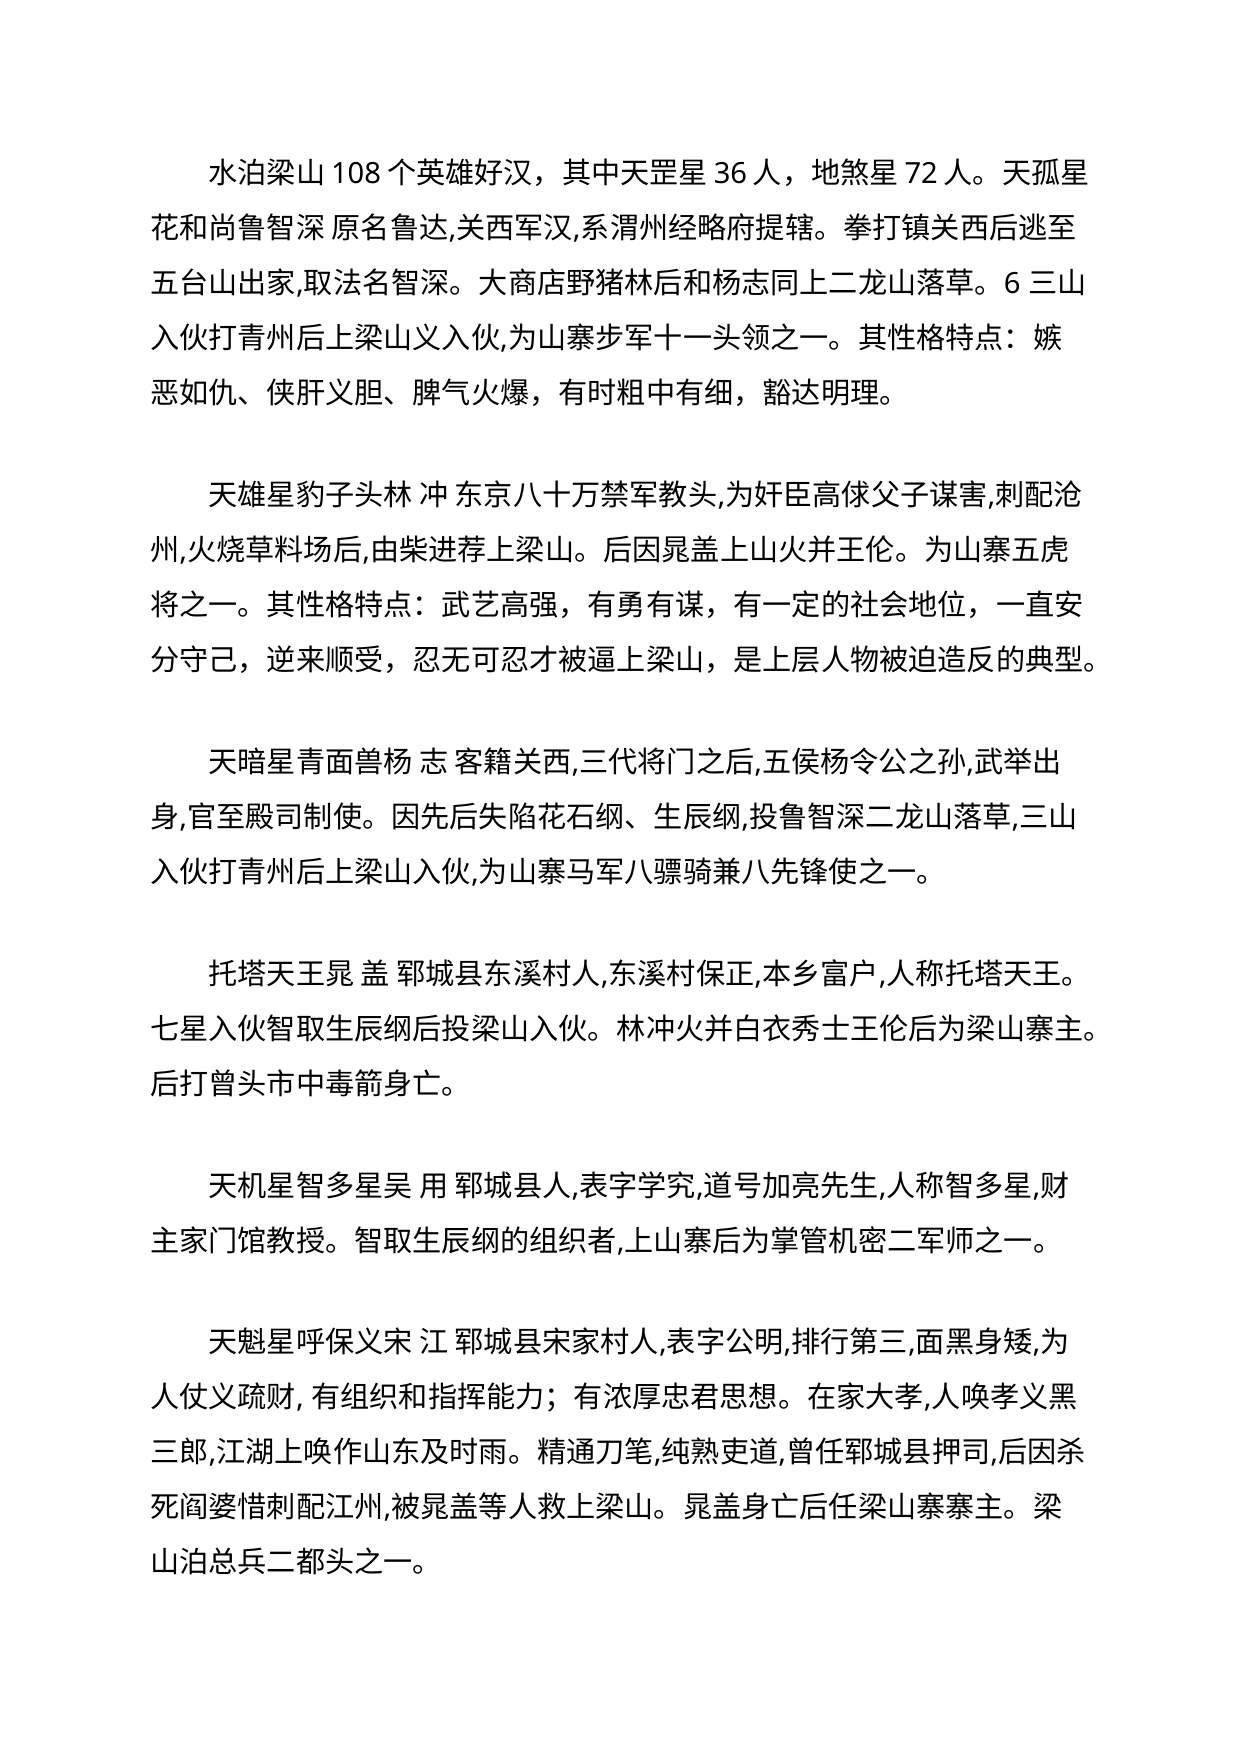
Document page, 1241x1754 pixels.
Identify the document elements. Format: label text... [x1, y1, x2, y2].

text 天魁星呼保义宋 江 郓城县宋家村人,表字公明,排行第三,面黑身矮,为人仗义疏财, 有组织和指挥能力；有浓厚忠君思想。在家大孝,人唤孝义黑三郎,江湖上唤作山东及时雨。精通刀笔,纯熟吏道,曾任郓城县押司,后因杀死阎婆惜刺配江州,被晁盖等人救上梁山。晁盖身亡后任梁山寨寨主。梁山泊总兵二都头之一。 [150, 1319, 1090, 1581]
text 水泊梁山108个英雄好汉，其中天罡星36人，地煞星72人。天孤星花和尚鲁智深 原名鲁达,关西军汉,系渭州经略府提辖。拳打镇关西后逃至五台山出家,取法名智深。大商店野猪林后和杨志同上二龙山落草。6 三山入伙打青州后上梁山义入伙,为山寨步军十一头领之一。其性格特点：嫉恶如仇、侠肝义胆、脾气火爆，有时粗中有细，豁达明理。 [150, 150, 1090, 412]
text 天机星智多星吴 用 郓城县人,表字学究,道号加亮先生,人称智多星,财主家门馆教授。智取生辰纲的组织者,上山寨后为掌管机密二军师之一。 [150, 1162, 1090, 1259]
text 天暗星青面兽杨 志 客籍关西,三代将门之后,五侯杨令公之孙,武举出身,官至殿司制使。因先后失陷花石纲、生辰纲,投鲁智深二龙山落草,三山入伙打青州后上梁山入伙,为山寨马军八骠骑兼八先锋使之一。 [150, 738, 1090, 891]
text 天雄星豹子头林 冲 东京八十万禁军教头,为奸臣高俅父子谋害,刺配沧州,火烧草料场后,由柴进荐上梁山。后因晁盖上山火并王伦。为山寨五虎将之一。其性格特点：武艺高强，有勇有谋，有一定的社会地位，一直安分守己，逆来顺受，忍无可忍才被逼上梁山，是上层人物被迫造反的典型。 [150, 472, 1090, 679]
text 托塔天王晁 盖 郓城县东溪村人,东溪村保正,本乡富户,人称托塔天王。七星入伙智取生辰纲后投梁山入伙。林冲火并白衣秀士王伦后为梁山寨主。后打曾头市中毒箭身亡。 [150, 950, 1090, 1103]
